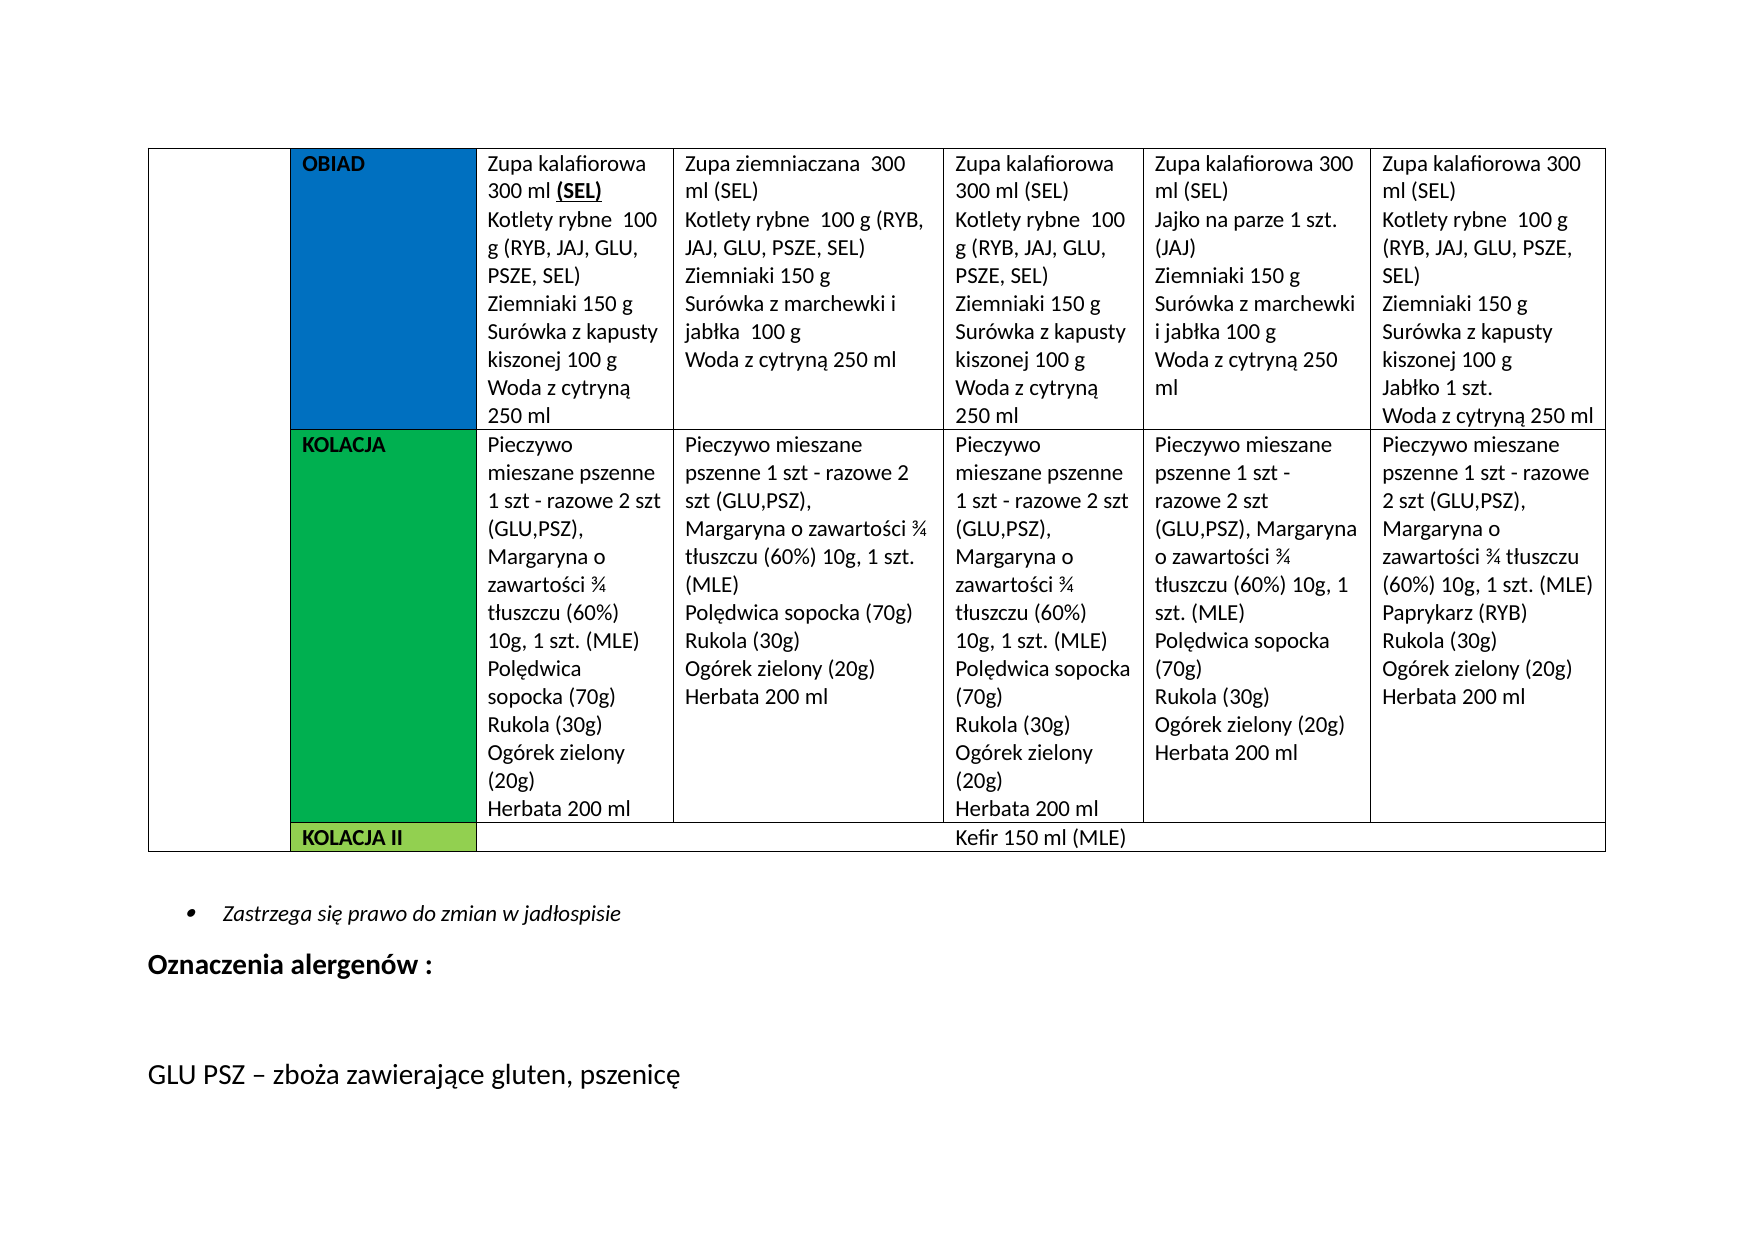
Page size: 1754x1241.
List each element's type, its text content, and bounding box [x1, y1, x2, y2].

table_cell Zupa kalafiorowa 300 ml (SEL) Kotlety rybne 100 g (RYB, JAJ, GLU, PSZE, SEL) Ziemniaki 150 g Surówka z kapusty kiszonej 100 g Woda z cytryną 250 ml [477, 149, 673, 429]
table_cell Zupa kalafiorowa 300 ml (SEL) Kotlety rybne 100 g (RYB, JAJ, GLU, PSZE, SEL) Ziemniaki 150 g Surówka z kapusty kiszonej 100 g Jabłko 1 szt. Woda z cytryną 250 ml [1371, 149, 1605, 429]
table_cell Pieczywo mieszane pszenne 1 szt - razowe 2 szt (GLU,PSZ), Margaryna o zawartości ¾ tłuszczu (60%) 10g, 1 szt. (MLE) Paprykarz (RYB) Rukola (30g) Ogórek zielony (20g) Herbata 200 ml [1371, 430, 1605, 822]
table_cell Pieczywo mieszane pszenne 1 szt - razowe 2 szt (GLU,PSZ), Margaryna o zawartości ¾ tłuszczu (60%) 10g, 1 szt. (MLE) Polędwica sopocka (70g) Rukola (30g) Ogórek zielony (20g) Herbata 200 ml [674, 430, 943, 822]
table_cell Kefir 150 ml (MLE) [477, 823, 1605, 851]
table_cell Zupa ziemniaczana 300 ml (SEL) Kotlety rybne 100 g (RYB, JAJ, GLU, PSZE, SEL) Ziemniaki 150 g Surówka z marchewki i jabłka 100 g Woda z cytryną 250 ml [674, 149, 943, 429]
table_cell KOLACJA [291, 430, 476, 822]
text GLU PSZ – zboża zawierające gluten, pszenicę [148, 1056, 1606, 1092]
table_cell Zupa kalafiorowa 300 ml (SEL) Kotlety rybne 100 g (RYB, JAJ, GLU, PSZE, SEL) Ziemniaki 150 g Surówka z kapusty kiszonej 100 g Woda z cytryną 250 ml [944, 149, 1143, 429]
table_cell OBIAD [291, 149, 476, 429]
text Oznaczenia alergenów : [148, 946, 1606, 982]
table_cell Zupa kalafiorowa 300 ml (SEL) Jajko na parze 1 szt. (JAJ) Ziemniaki 150 g Surówka z marchewki i jabłka 100 g Woda z cytryną 250 ml [1144, 149, 1370, 429]
table_cell Pieczywo mieszane pszenne 1 szt - razowe 2 szt (GLU,PSZ), Margaryna o zawartości ¾ tłuszczu (60%) 10g, 1 szt. (MLE) Polędwica sopocka (70g) Rukola (30g) Ogórek zielony (20g) Herbata 200 ml [944, 430, 1143, 822]
table_cell Pieczywo mieszane pszenne 1 szt - razowe 2 szt (GLU,PSZ), Margaryna o zawartości ¾ tłuszczu (60%) 10g, 1 szt. (MLE) Polędwica sopocka (70g) Rukola (30g) Ogórek zielony (20g) Herbata 200 ml [1144, 430, 1370, 822]
table_cell Pieczywo mieszane pszenne 1 szt - razowe 2 szt (GLU,PSZ), Margaryna o zawartości ¾ tłuszczu (60%) 10g, 1 szt. (MLE) Polędwica sopocka (70g) Rukola (30g) Ogórek zielony (20g) Herbata 200 ml [477, 430, 673, 822]
table_cell KOLACJA II [291, 823, 476, 851]
list Zastrzega się prawo do zmian w jadłospisie [185, 899, 1606, 927]
